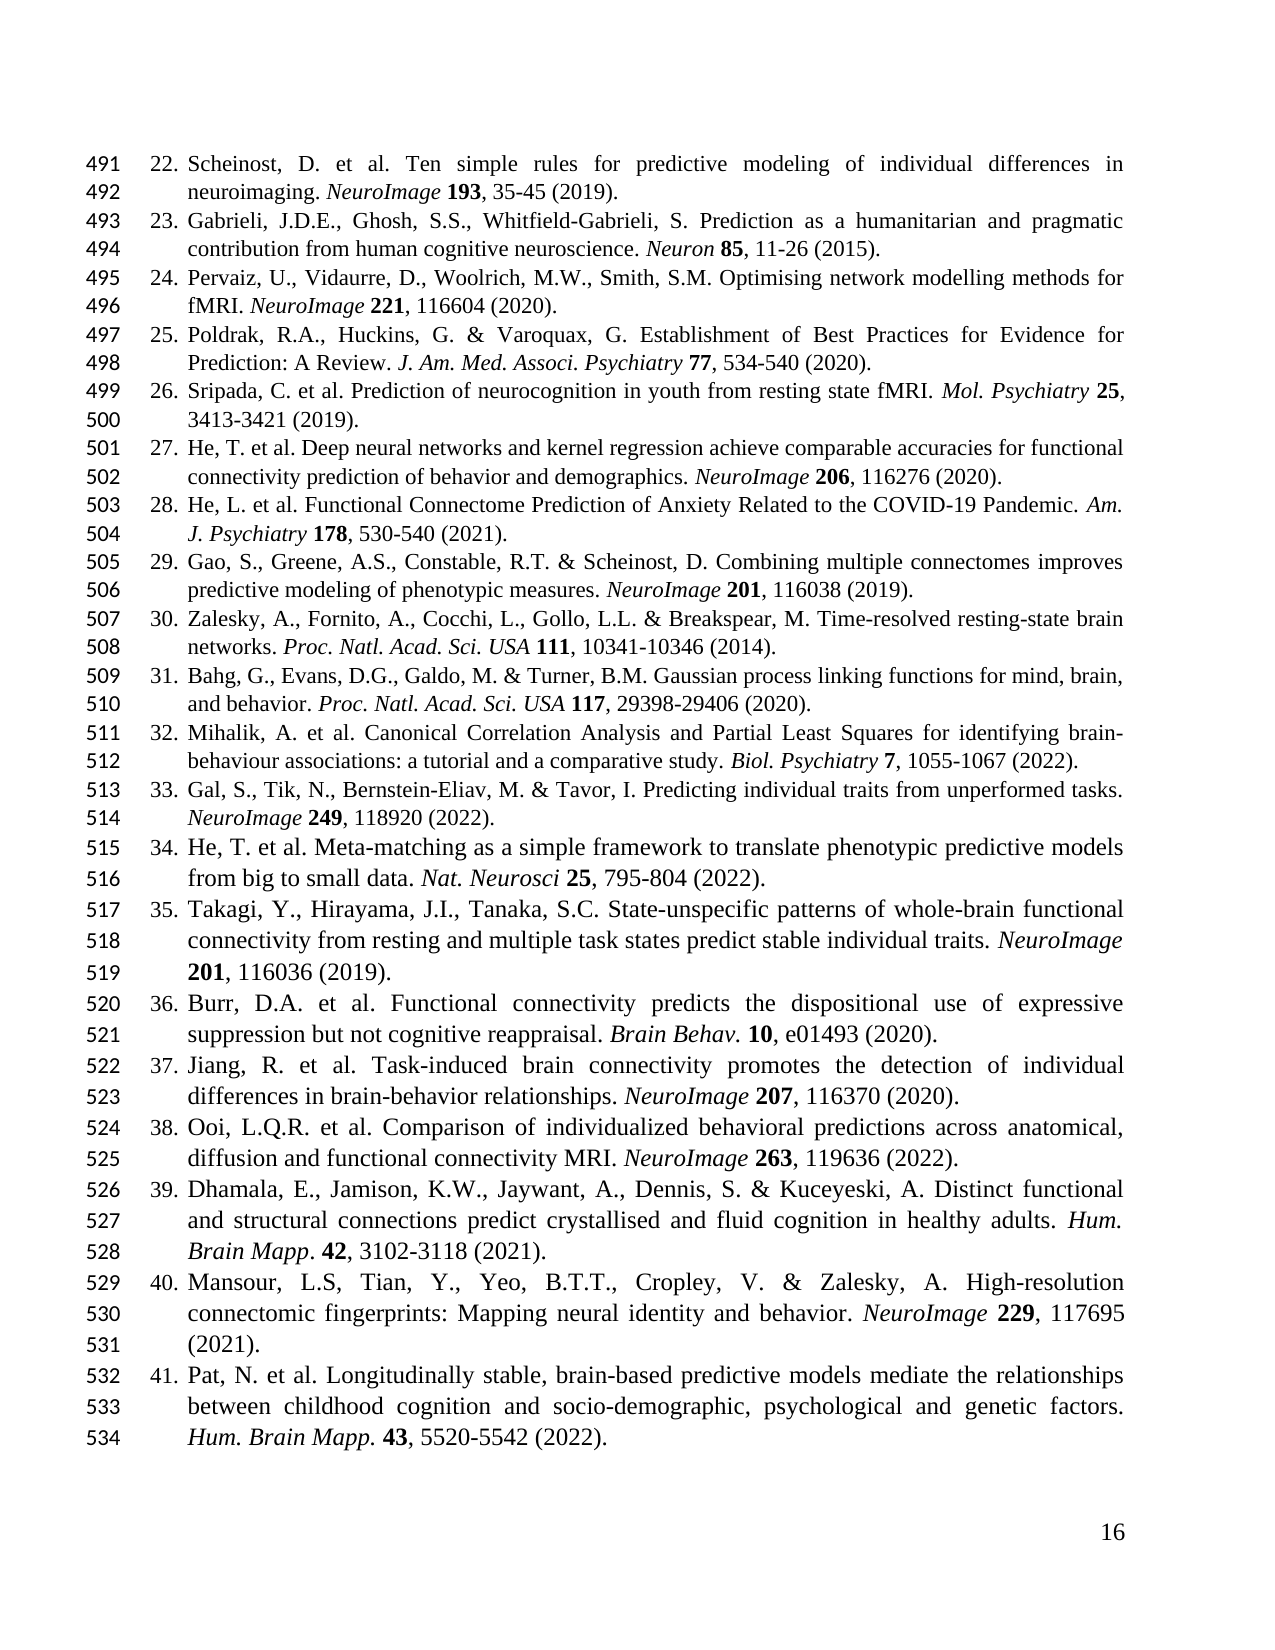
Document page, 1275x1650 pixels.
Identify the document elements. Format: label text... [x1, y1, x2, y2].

list Sripada, C. et al. Prediction of neurocognition in youth from resting state fMRI. Mol. Psychiatry 25, 3413-3421 (2019). [150, 377, 1125, 432]
list Gal, S., Tik, N., Bernstein-Eliav, M. & Tavor, I. Predicting individual traits from unperformed tasks. NeuroImage 249, 118920 (2022). [150, 776, 1125, 830]
list He, T. et al. Meta-matching as a simple framework to translate phenotypic predictive models from big to small data. Nat. Neurosci 25, 795-804 (2022). [150, 832, 1125, 892]
list Ooi, L.Q.R. et al. Comparison of individualized behavioral predictions across anatomical, diffusion and functional connectivity MRI. NeuroImage 263, 119636 (2022). [150, 1112, 1125, 1172]
list Jiang, R. et al. Task-induced brain connectivity promotes the detection of individual differences in brain-behavior relationships. NeuroImage 207, 116370 (2020). [150, 1050, 1125, 1109]
list Gao, S., Greene, A.S., Constable, R.T. & Scheinost, D. Combining multiple connectomes improves predictive modeling of phenotypic measures. NeuroImage 201, 116038 (2019). [150, 548, 1125, 603]
list Burr, D.A. et al. Functional connectivity predicts the dispositional use of expressive suppression but not cognitive reappraisal. Brain Behav. 10, e01493 (2020). [150, 988, 1125, 1047]
list Bahg, G., Evans, D.G., Galdo, M. & Turner, B.M. Gaussian process linking functions for mind, brain, and behavior. Proc. Natl. Acad. Sci. USA 117, 29398-29406 (2020). [150, 662, 1125, 717]
list Zalesky, A., Fornito, A., Cocchi, L., Gollo, L.L. & Breakspear, M. Time-resolved resting-state brain networks. Proc. Natl. Acad. Sci. USA 111, 10341-10346 (2014). [150, 605, 1125, 660]
list Mansour, L.S, Tian, Y., Yeo, B.T.T., Cropley, V. & Zalesky, A. High-resolution connectomic fingerprints: Mapping neural identity and behavior. NeuroImage 229, 117695 (2021). [150, 1267, 1125, 1358]
list Mihalik, A. et al. Canonical Correlation Analysis and Partial Least Squares for identifying brain-behaviour associations: a tutorial and a comparative study. Biol. Psychiatry 7, 1055-1067 (2022). [150, 719, 1125, 773]
list Pervaiz, U., Vidaurre, D., Woolrich, M.W., Smith, S.M. Optimising network modelling methods for fMRI. NeuroImage 221, 116604 (2020). [150, 264, 1125, 318]
list He, T. et al. Deep neural networks and kernel regression achieve comparable accuracies for functional connectivity prediction of behavior and demographics. NeuroImage 206, 116276 (2020). [150, 434, 1125, 489]
list Gabrieli, J.D.E., Ghosh, S.S., Whitfield-Gabrieli, S. Prediction as a humanitarian and pragmatic contribution from human cognitive neuroscience. Neuron 85, 11-26 (2015). [150, 207, 1125, 262]
list Takagi, Y., Hirayama, J.I., Tanaka, S.C. State-unspecific patterns of whole-brain functional connectivity from resting and multiple task states predict stable individual traits. NeuroImage 201, 116036 (2019). [150, 894, 1125, 985]
list Pat, N. et al. Longitudinally stable, brain-based predictive models mediate the relationships between childhood cognition and socio-demographic, psychological and genetic factors. Hum. Brain Mapp. 43, 5520-5542 (2022). [150, 1360, 1125, 1451]
list Scheinost, D. et al. Ten simple rules for predictive modeling of individual differences in neuroimaging. NeuroImage 193, 35-45 (2019). [150, 150, 1125, 205]
list Dhamala, E., Jamison, K.W., Jaywant, A., Dennis, S. & Kuceyeski, A. Distinct functional and structural connections predict crystallised and fluid cognition in healthy adults. Hum. Brain Mapp. 42, 3102-3118 (2021). [150, 1174, 1125, 1265]
list He, L. et al. Functional Connectome Prediction of Anxiety Related to the COVID-19 Pandemic. Am. J. Psychiatry 178, 530-540 (2021). [150, 491, 1125, 546]
list Poldrak, R.A., Huckins, G. & Varoquax, G. Establishment of Best Practices for Evidence for Prediction: A Review. J. Am. Med. Associ. Psychiatry 77, 534-540 (2020). [150, 321, 1125, 375]
